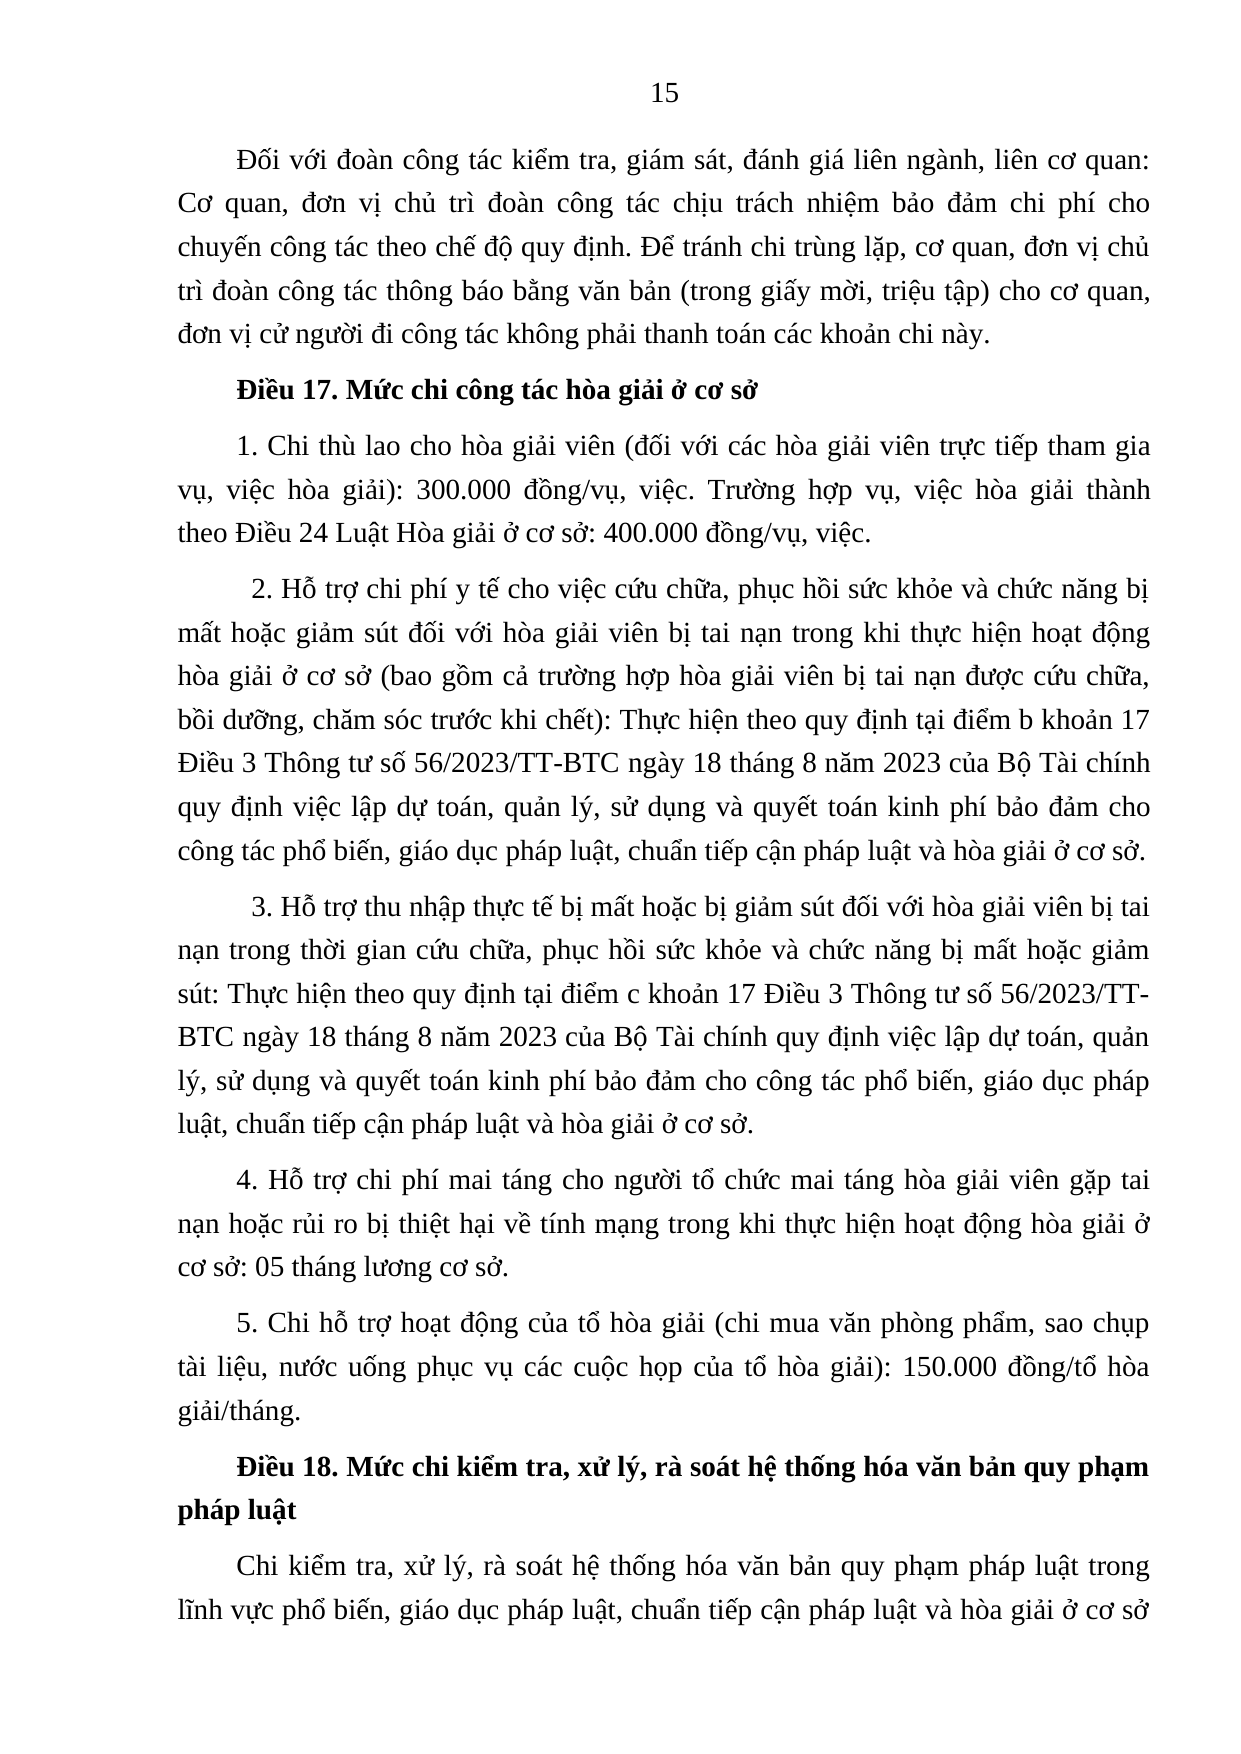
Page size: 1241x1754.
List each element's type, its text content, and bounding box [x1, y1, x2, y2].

text 3. Hỗ trợ thu nhập thực tế bị mất hoặc bị giảm sút đối với hòa giải viên bị tai nạn trong thời gian cứu chữa, phục hồi sức khỏe và chức năng bị mất hoặc giảm sút: Thực hiện theo quy định tại điểm c khoản 17 Điều 3 Thông tư số 56/2023/TT-BTC ngày 18 tháng 8 năm 2023 của Bộ Tài chính quy định việc lập dự toán, quản lý, sử dụng và quyết toán kinh phí bảo đảm cho công tác phổ biến, giáo dục pháp luật, chuẩn tiếp cận pháp luật và hòa giải ở cơ sở. [177, 889, 1152, 1140]
text Điều 18. Mức chi kiểm tra, xử lý, rà soát hệ thống hóa văn bản quy phạm pháp luật [177, 1449, 1152, 1526]
text Điều 17. Mức chi công tác hòa giải ở cơ sở [177, 372, 1152, 406]
text 4. Hỗ trợ chi phí mai táng cho người tổ chức mai táng hòa giải viên gặp tai nạn hoặc rủi ro bị thiệt hại về tính mạng trong khi thực hiện hoạt động hòa giải ở cơ sở: 05 tháng lương cơ sở. [177, 1162, 1152, 1283]
text 5. Chi hỗ trợ hoạt động của tổ hòa giải (chi mua văn phòng phẩm, sao chụp tài liệu, nước uống phục vụ các cuộc họp của tổ hòa giải): 150.000 đồng/tổ hòa giải/tháng. [177, 1306, 1152, 1426]
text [177, 1548, 1152, 1625]
text 2. Hỗ trợ chi phí y tế cho việc cứu chữa, phục hồi sức khỏe và chức năng bị mất hoặc giảm sút đối với hòa giải viên bị tai nạn trong khi thực hiện hoạt động hòa giải ở cơ sở (bao gồm cả trường hợp hòa giải viên bị tai nạn được cứu chữa, bồi dưỡng, chăm sóc trước khi chết): Thực hiện theo quy định tại điểm b khoản 17 Điều 3 Thông tư số 56/2023/TT-BTC ngày 18 tháng 8 năm 2023 của Bộ Tài chính quy định việc lập dự toán, quản lý, sử dụng và quyết toán kinh phí bảo đảm cho công tác phổ biến, giáo dục pháp luật, chuẩn tiếp cận pháp luật và hòa giải ở cơ sở. [177, 571, 1152, 866]
text 1. Chi thù lao cho hòa giải viên (đối với các hòa giải viên trực tiếp tham gia vụ, việc hòa giải): 300.000 đồng/vụ, việc. Trường hợp vụ, việc hòa giải thành theo Điều 24 Luật Hòa giải ở cơ sở: 400.000 đồng/vụ, việc. [177, 428, 1152, 549]
text Đối với đoàn công tác kiểm tra, giám sát, đánh giá liên ngành, liên cơ quan: Cơ quan, đơn vị chủ trì đoàn công tác chịu trách nhiệm bảo đảm chi phí cho chuyến công tác theo chế độ quy định. Để tránh chi trùng lặp, cơ quan, đơn vị chủ trì đoàn công tác thông báo bằng văn bản (trong giấy mời, triệu tập) cho cơ quan, đơn vị cử người đi công tác không phải thanh toán các khoản chi này. [177, 142, 1152, 350]
